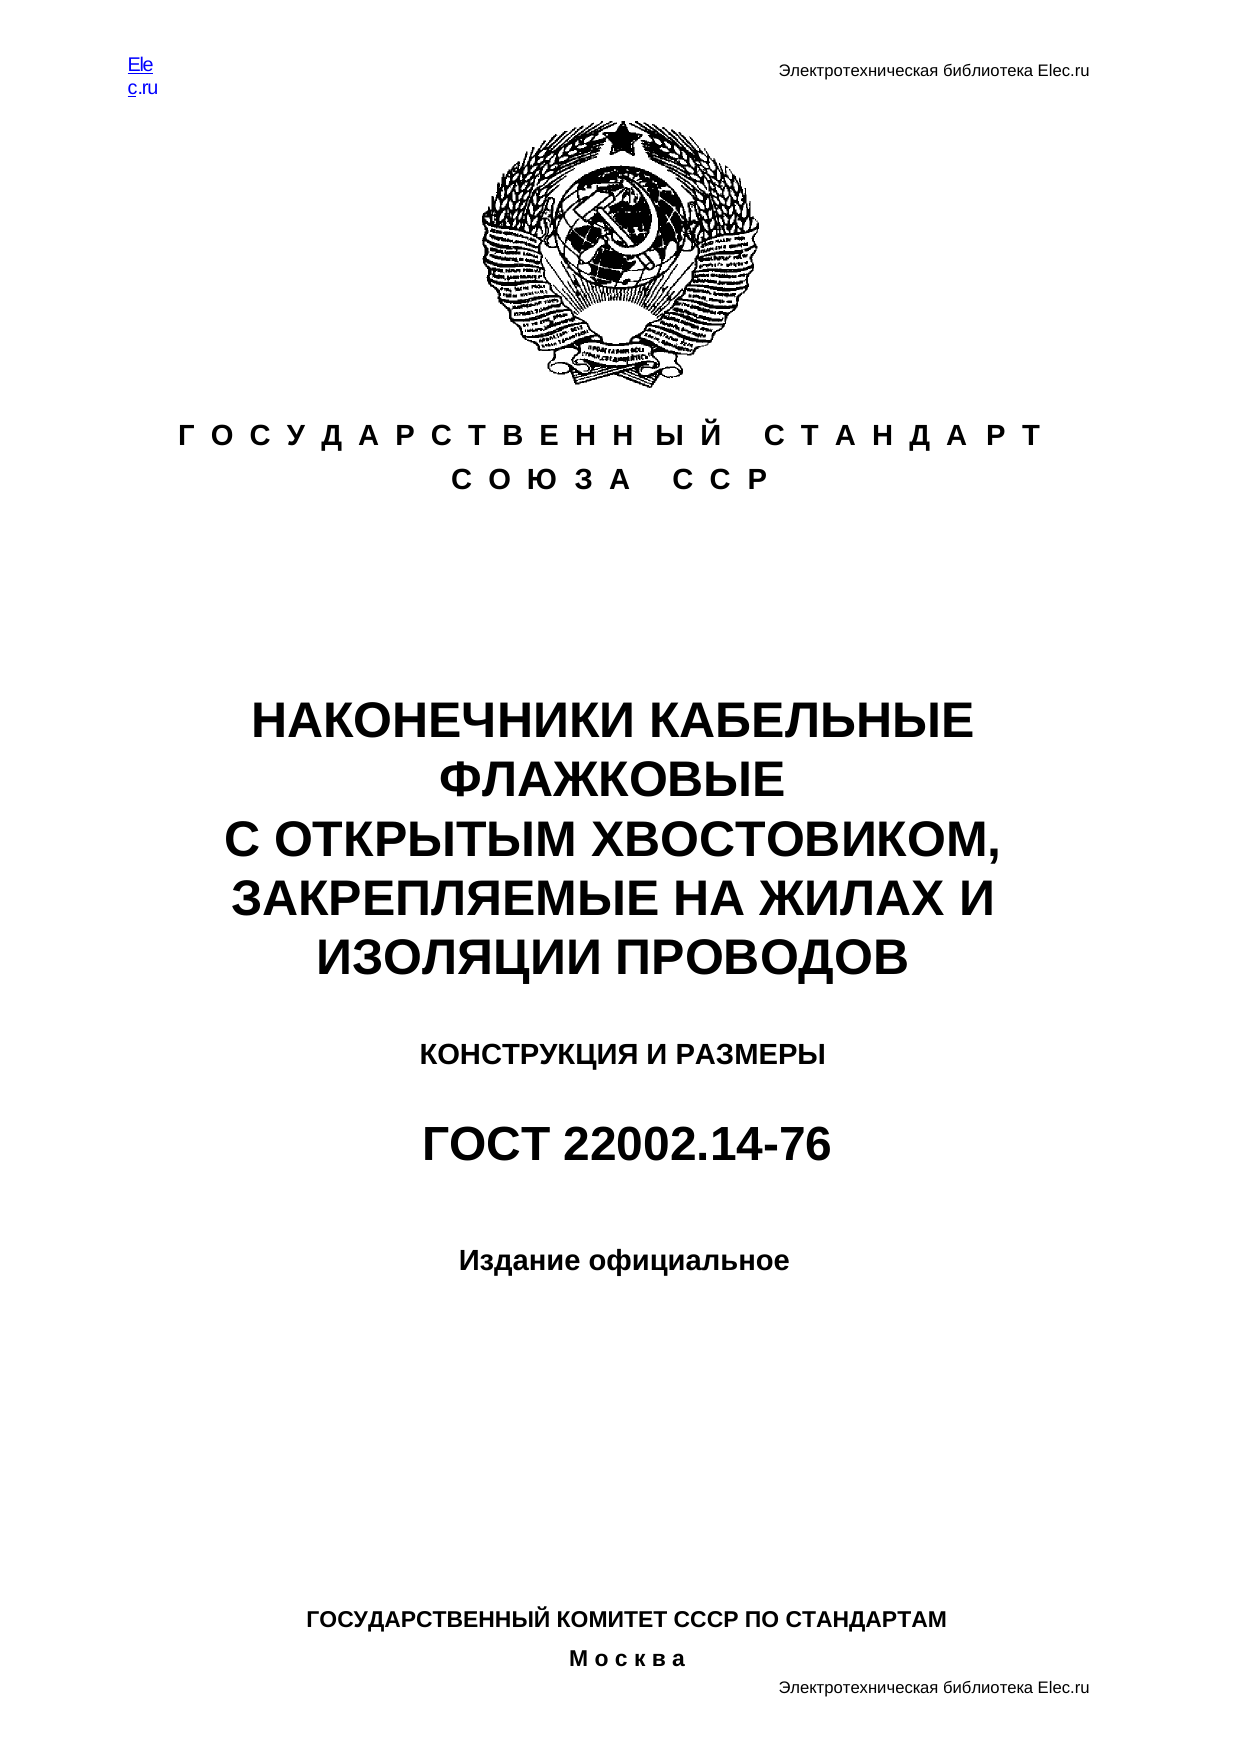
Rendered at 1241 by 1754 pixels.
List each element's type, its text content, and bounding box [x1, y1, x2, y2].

picture [482, 121, 759, 388]
text НАКОНЕЧНИКИ КАБЕЛЬНЫЕ ФЛАЖКОВЫЕ [177, 690, 1048, 807]
subtitle КОНСТРУКЦИЯ И РАЗМЕРЫ [177, 1037, 1068, 1071]
text Elec.ru [127, 53, 182, 98]
subtitle Издание официальное [177, 1243, 1071, 1276]
text Электротехническая библиотека Elec.ru [778, 61, 1103, 80]
text С ОТКРЫТЫМ ХВОСТОВИКОМ, ЗАКРЕПЛЯЕМЫЕ НА ЖИЛАХ И ИЗОЛЯЦИИ ПРОВОДОВ [177, 809, 1049, 985]
text М о с к в а [177, 1645, 1077, 1672]
subtitle Г О С У Д А Р С Т В Е Н Н Ы Й С Т А Н Д А Р Т С О Ю З А С С Р [177, 418, 1040, 496]
text ГОСТ 22002.14-76 [177, 1115, 1078, 1170]
text ГОСУДАРСТВЕННЫЙ КОМИТЕТ СССР ПО СТАНДАРТАМ [177, 1606, 1076, 1632]
